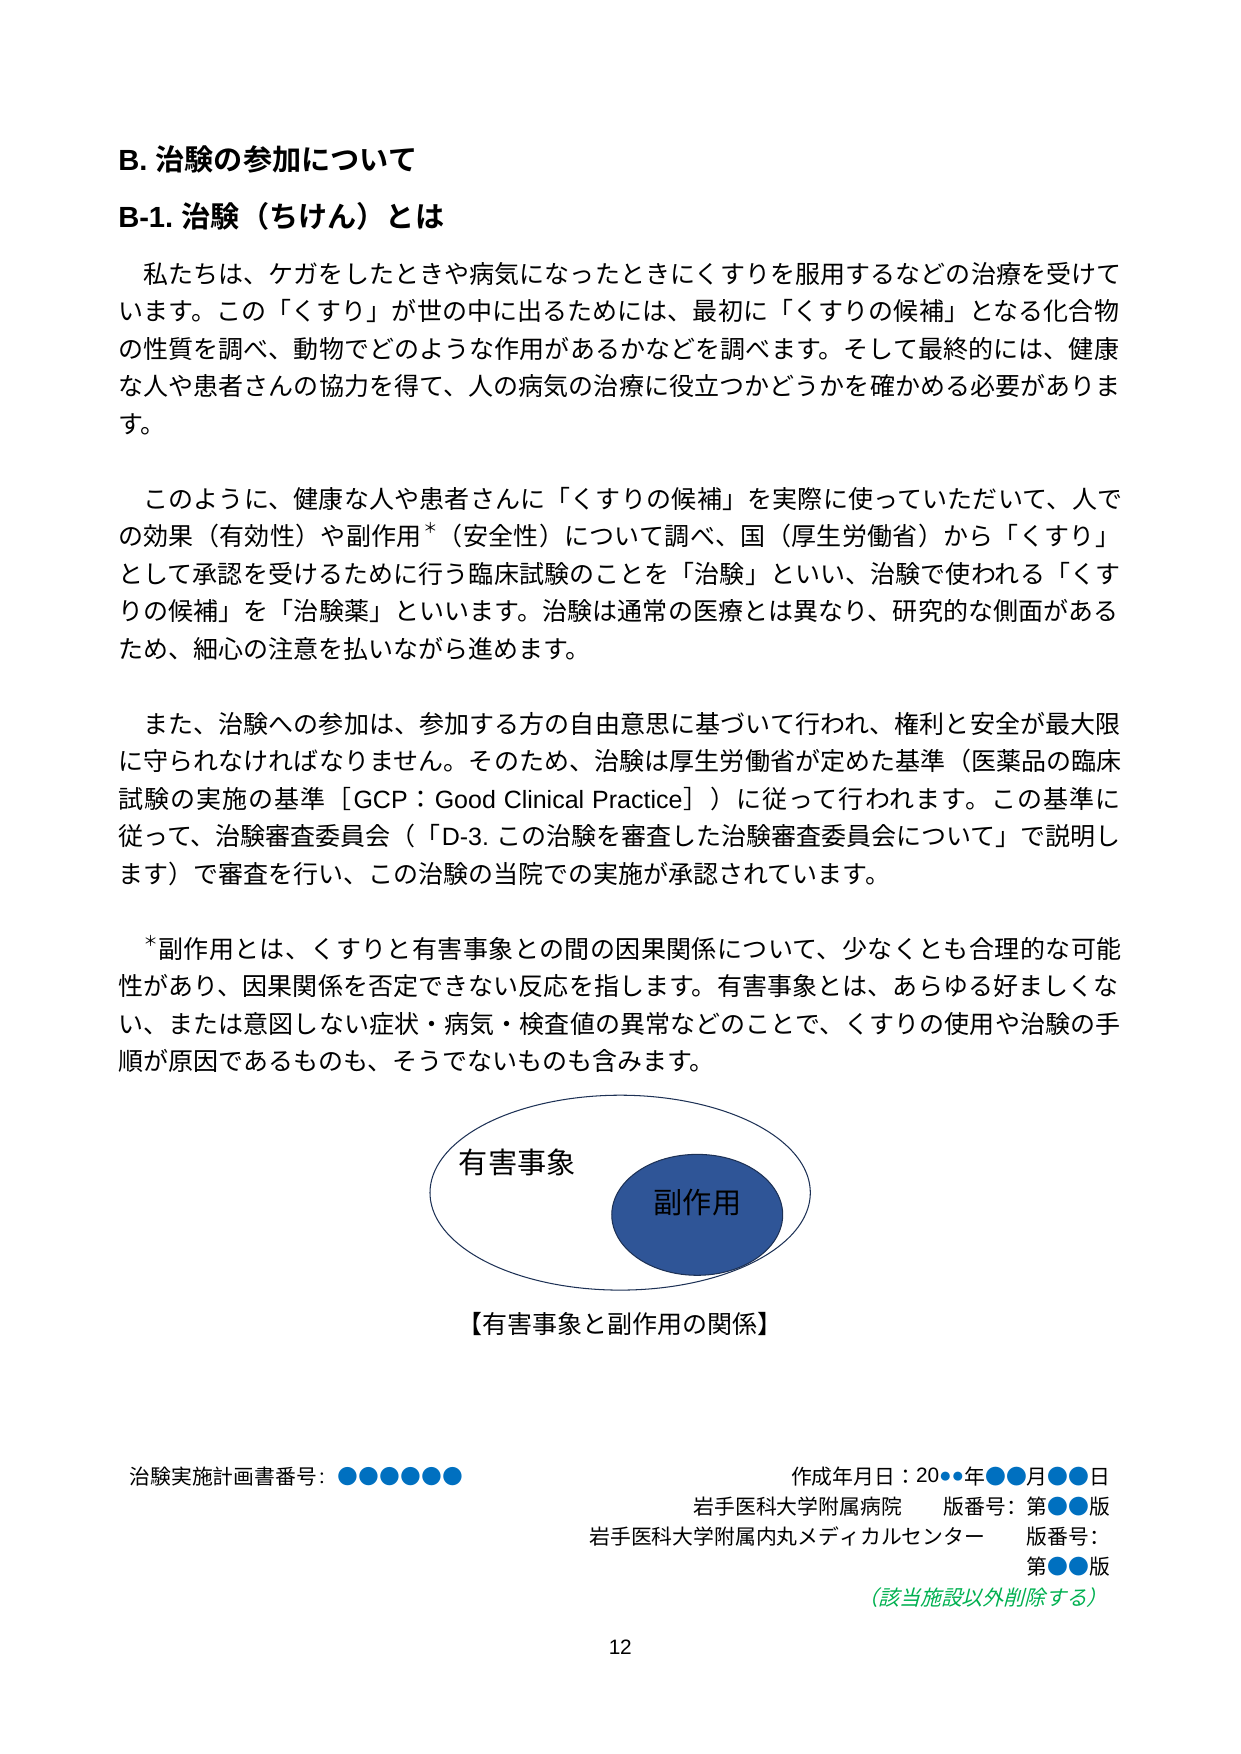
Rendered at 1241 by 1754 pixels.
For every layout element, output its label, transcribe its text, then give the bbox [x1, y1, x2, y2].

text 私たちは、ケガをしたときや病気になったときにくすりを服用するなどの治療を受けています。この「くすり」が世の中に出るためには、最初に「くすりの候補」となる化合物の性質を調べ、動物でどのような作用があるかなどを調べます。そして最終的には、健康な人や患者さんの協力を得て、人の病気の治療に役立つかどうかを確かめる必要があります。 [118, 253, 1122, 441]
text このように、健康な人や患者さんに「くすりの候補」を実際に使っていただいて、人での効果（有効性）や副作用＊（安全性）について調べ、国（厚生労働省）から「くすり」として承認を受けるために行う臨床試験のことを「治験」といい、治験で使われる「くすりの候補」を「治験薬」といいます。治験は通常の医療とは異なり、研究的な側面があるため、細心の注意を払いながら進めます。 [118, 478, 1122, 666]
subtitle 治験（ちけん）とは [118, 197, 1122, 234]
text 【有害事象と副作用の関係】 [118, 1303, 1122, 1341]
text ＊副作用とは、くすりと有害事象との間の因果関係について、少なくとも合理的な可能性があり、因果関係を否定できない反応を指します。有害事象とは、あらゆる好ましくない、または意図しない症状・病気・検査値の異常などのことで、くすりの使用や治験の手順が原因であるものも、そうでないものも含みます。 [118, 928, 1122, 1078]
text また、治験への参加は、参加する方の自由意思に基づいて行われ、権利と安全が最大限に守られなければなりません。そのため、治験は厚生労働省が定めた基準（医薬品の臨床試験の実施の基準［GCP：Good Clinical Practice］）に従って行われます。この基準に従って、治験審査委員会（「D-3. この治験を審査した治験審査委員会について」で説明します）で審査を行い、この治験の当院での実施が承認されています。 [118, 703, 1122, 891]
subtitle 治験の参加について [118, 141, 1122, 178]
